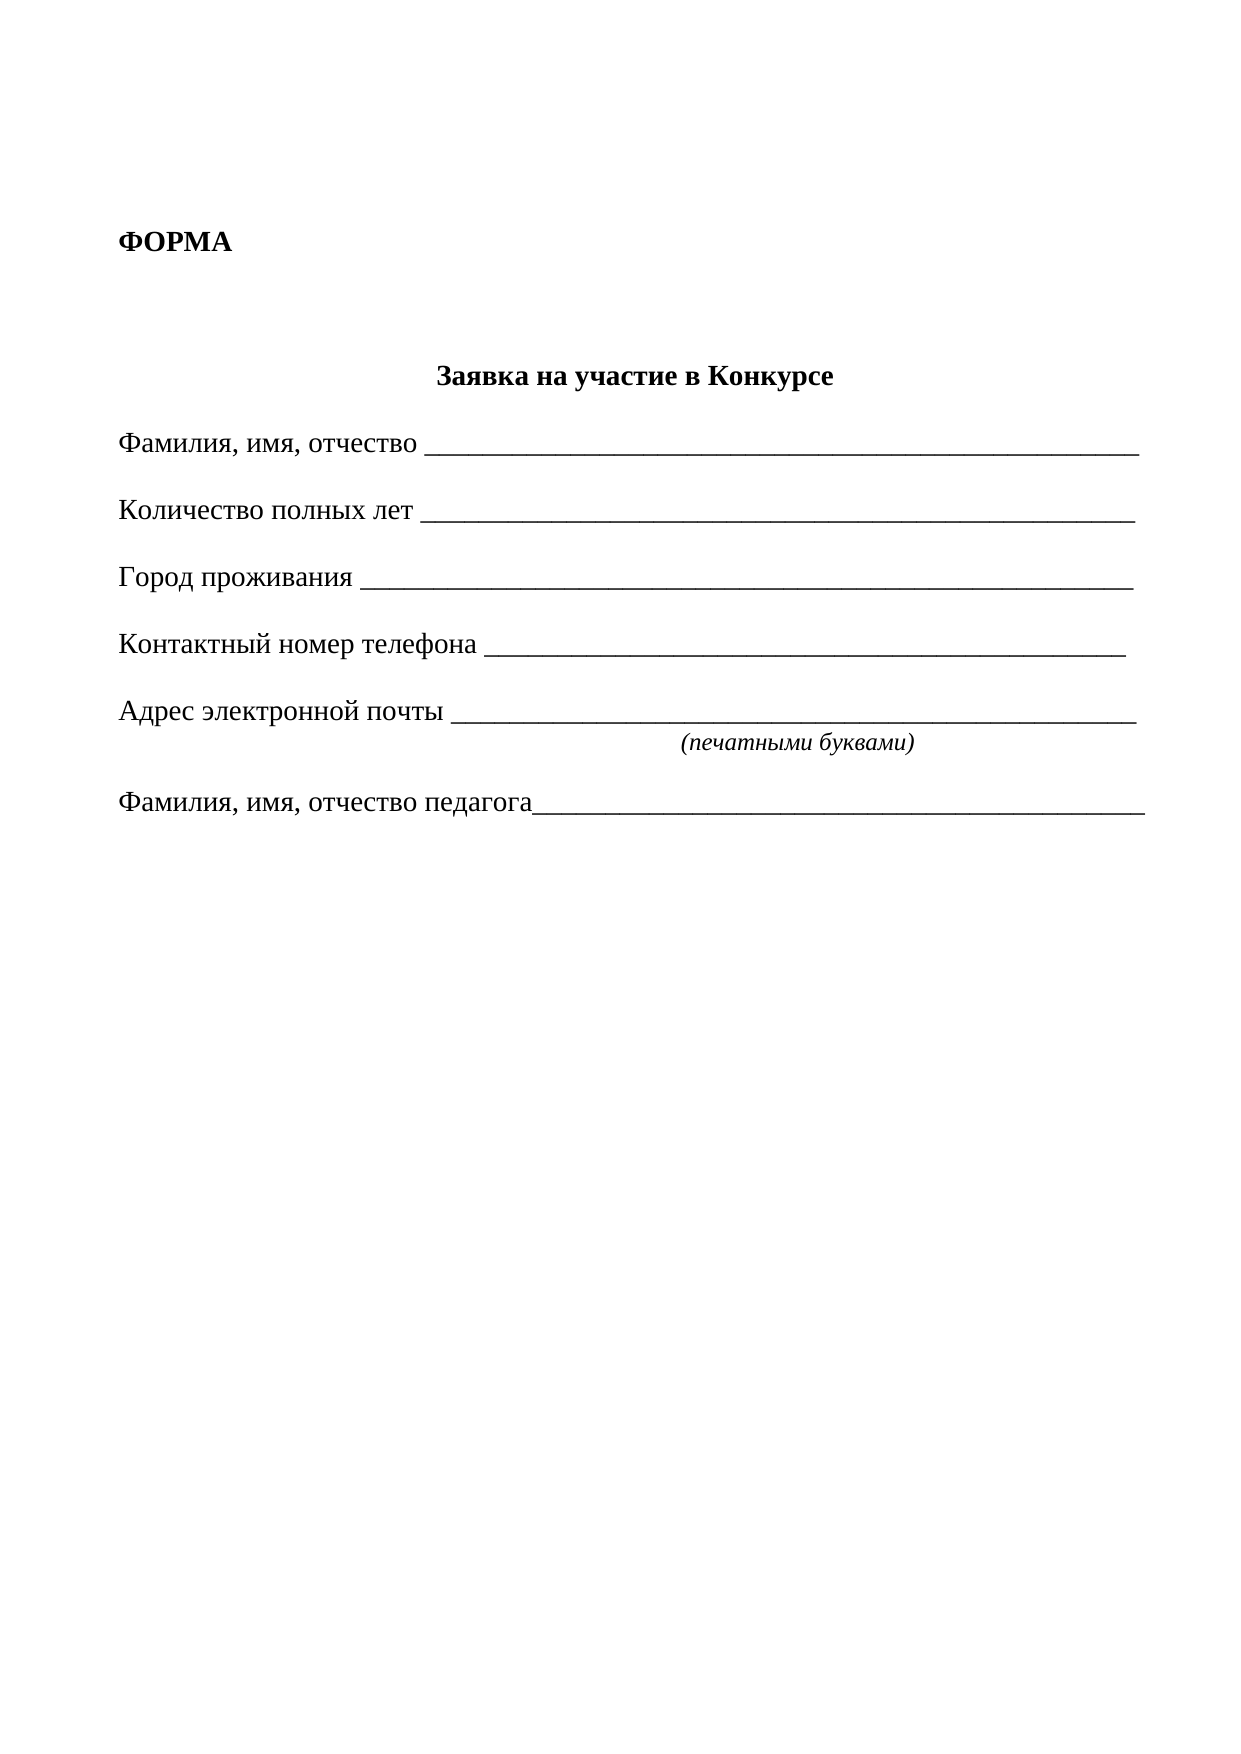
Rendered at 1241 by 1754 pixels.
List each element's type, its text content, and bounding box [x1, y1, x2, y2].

text Адрес электронной почты _______________________________________________ [118, 693, 1152, 727]
text Контактный номер телефона ____________________________________________ [118, 626, 1152, 660]
text Количество полных лет _________________________________________________ [118, 492, 1152, 526]
text Город проживания _____________________________________________________ [118, 559, 1152, 593]
text (печатными буквами) [118, 727, 1152, 756]
text Заявка на участие в Конкурсе [118, 358, 1152, 391]
text Фамилия, имя, отчество _________________________________________________ [118, 425, 1152, 458]
text Фамилия, имя, отчество педагога__________________________________________ [118, 784, 1152, 818]
text ФОРМА [118, 224, 1152, 257]
